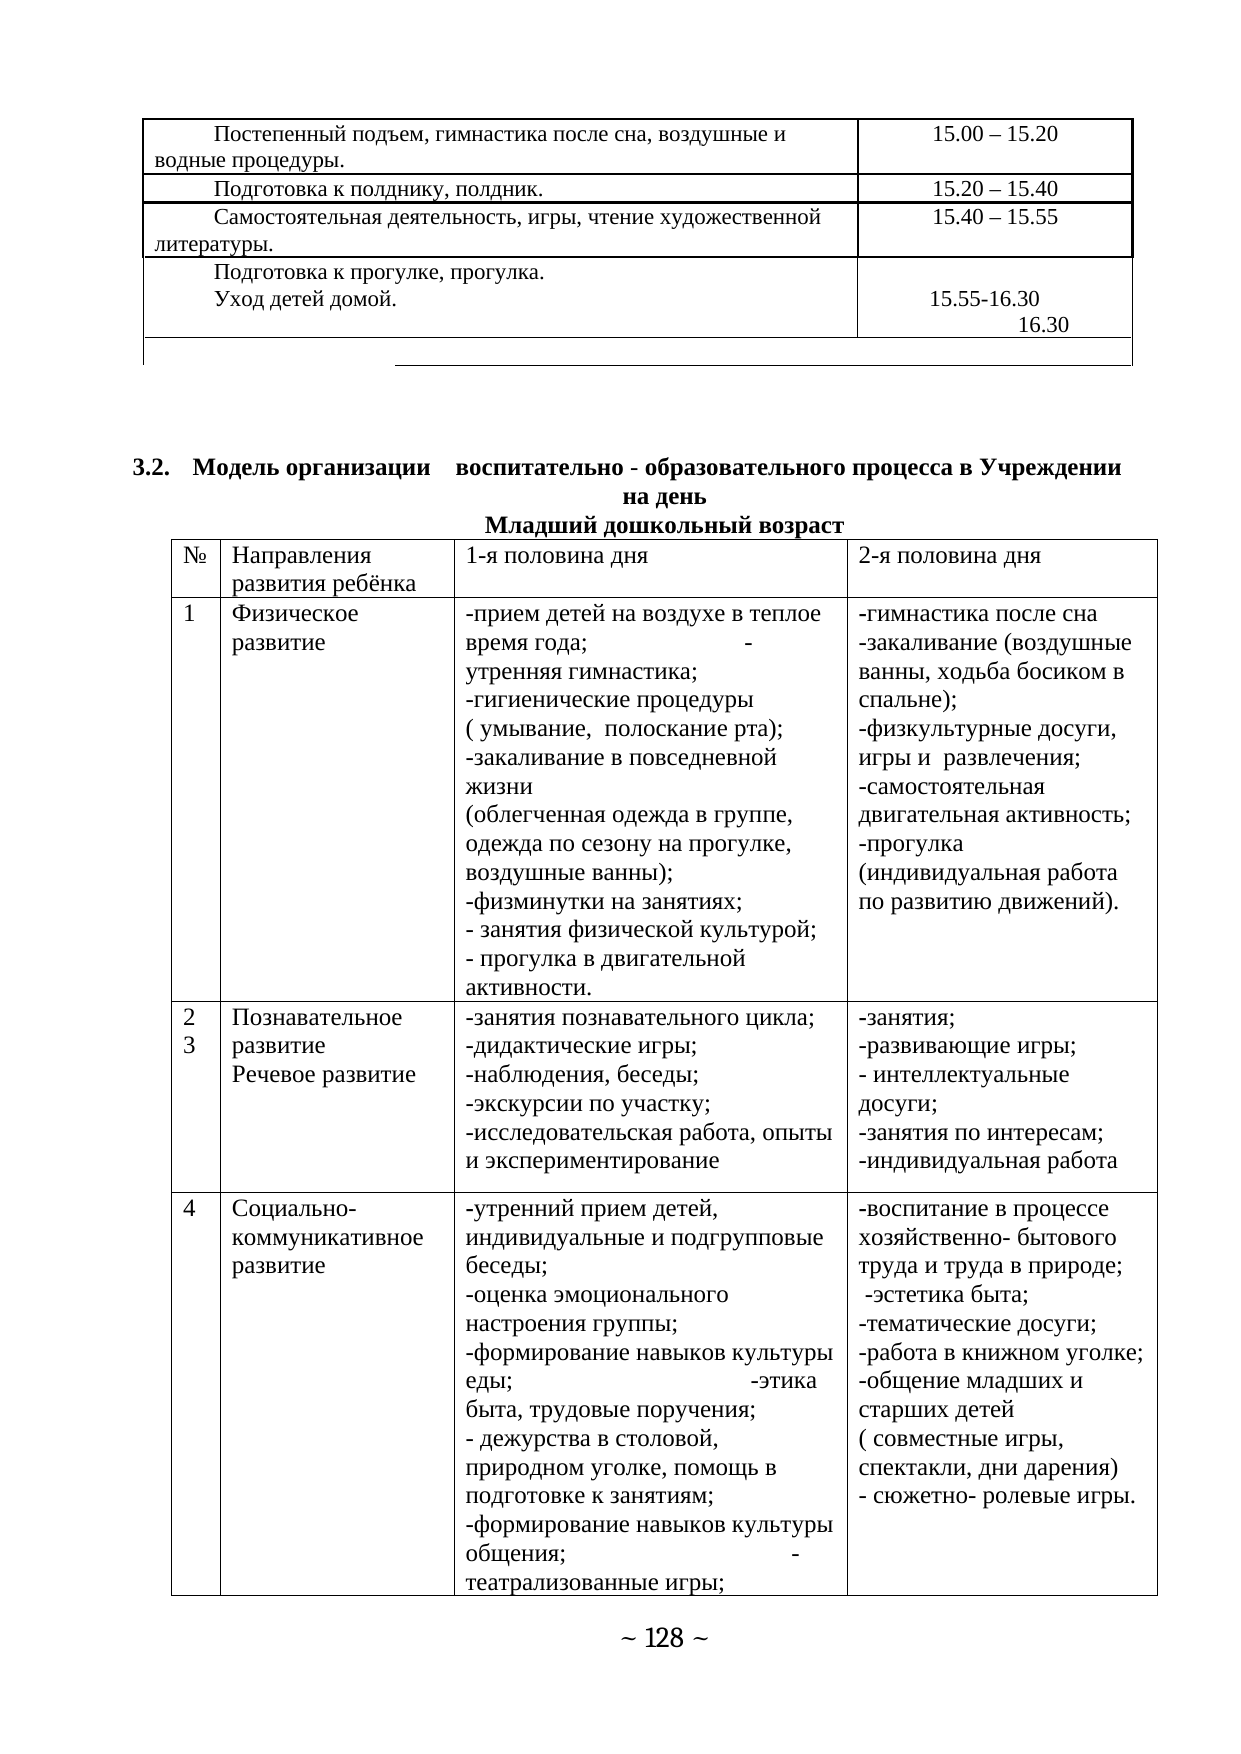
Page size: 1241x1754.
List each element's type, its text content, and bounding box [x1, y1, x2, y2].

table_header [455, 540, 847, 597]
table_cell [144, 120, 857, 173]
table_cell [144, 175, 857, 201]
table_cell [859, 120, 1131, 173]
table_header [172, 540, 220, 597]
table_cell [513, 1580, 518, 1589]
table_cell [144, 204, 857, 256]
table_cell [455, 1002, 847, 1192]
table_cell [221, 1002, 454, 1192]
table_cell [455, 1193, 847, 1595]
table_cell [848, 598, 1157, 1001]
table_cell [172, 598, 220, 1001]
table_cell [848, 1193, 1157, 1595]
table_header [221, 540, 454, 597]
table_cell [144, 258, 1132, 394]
text на день [177, 481, 1152, 510]
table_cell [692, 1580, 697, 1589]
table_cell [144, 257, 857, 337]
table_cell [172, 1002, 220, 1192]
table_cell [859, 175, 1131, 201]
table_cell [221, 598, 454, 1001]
list Модель организации воспитательно - образовательного процесса в Учреждении [102, 452, 1152, 481]
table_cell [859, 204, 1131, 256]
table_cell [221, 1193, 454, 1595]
text Младший дошкольный возраст [177, 510, 1152, 539]
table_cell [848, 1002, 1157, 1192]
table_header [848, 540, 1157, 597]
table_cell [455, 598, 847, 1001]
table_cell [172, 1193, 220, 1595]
